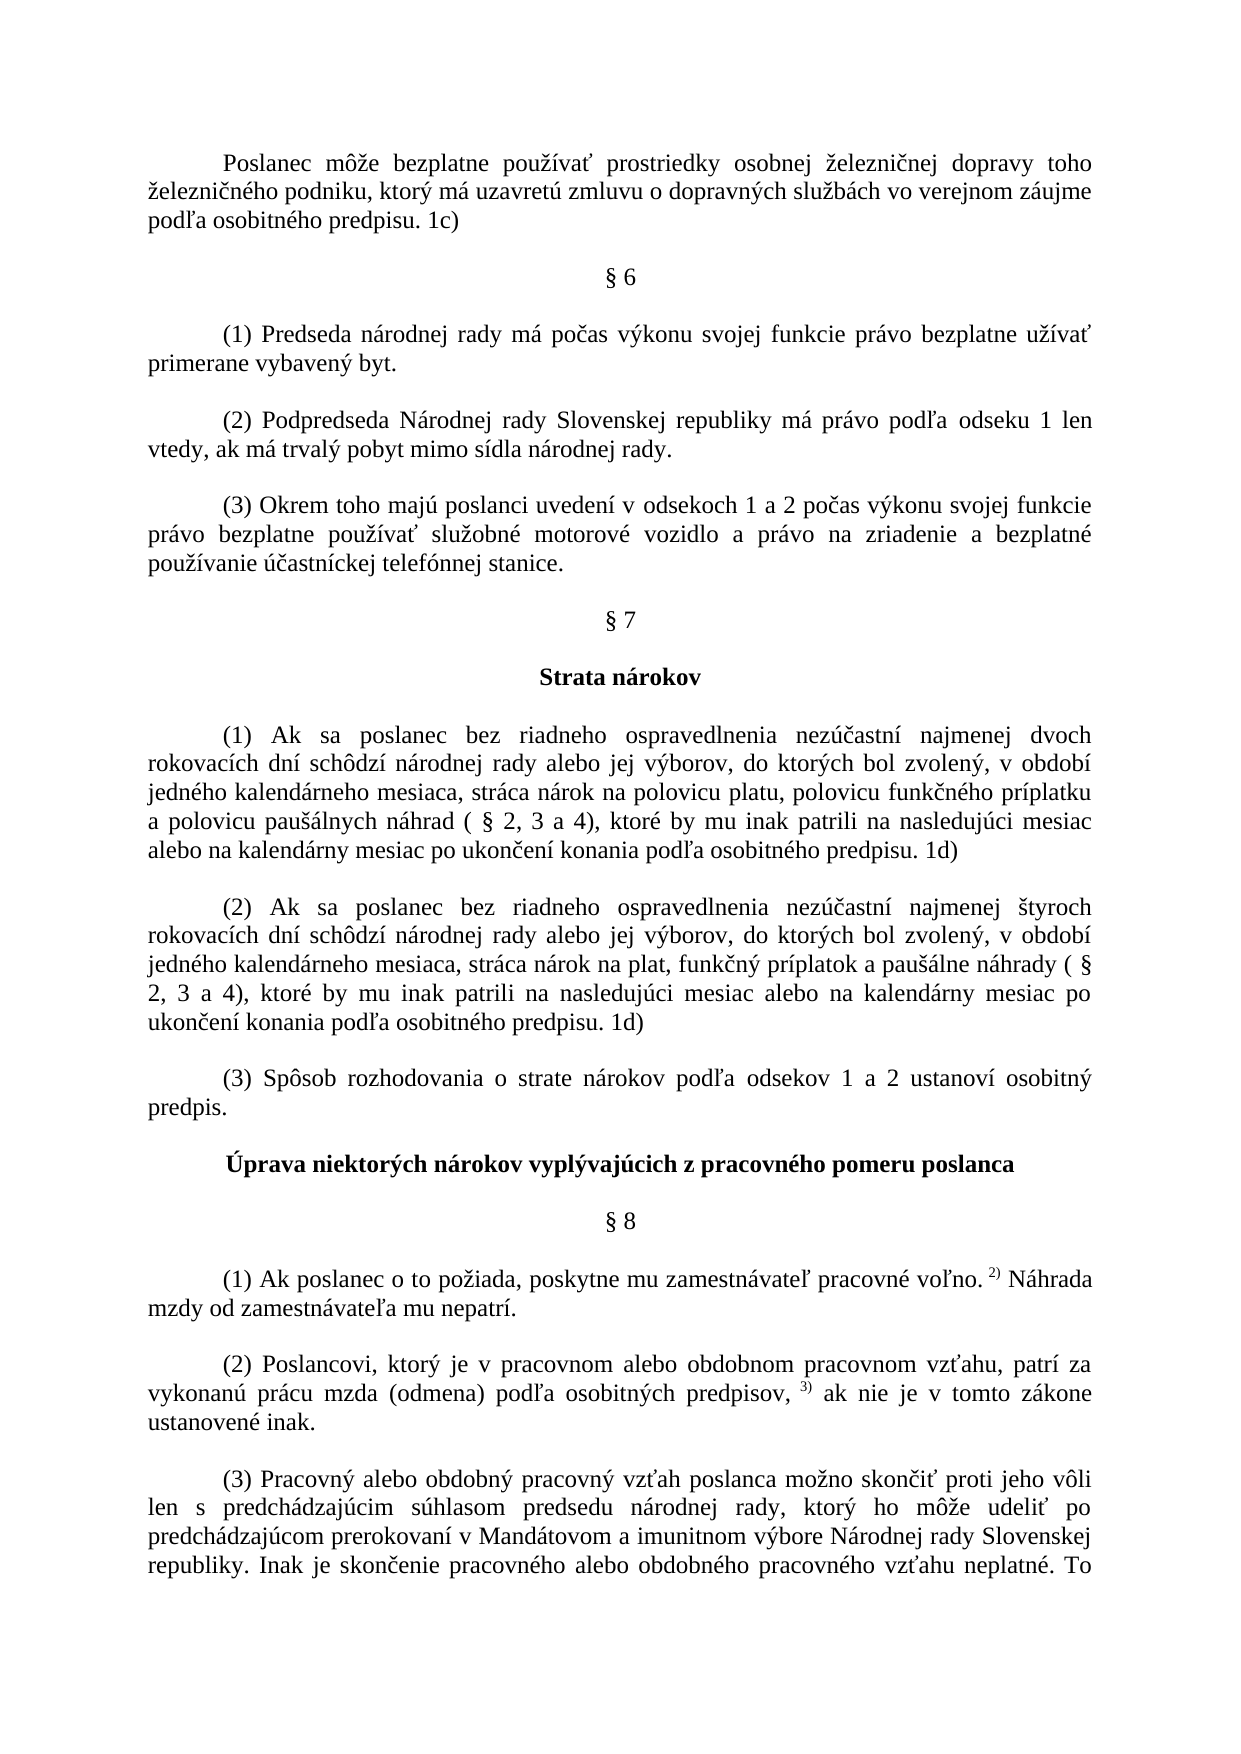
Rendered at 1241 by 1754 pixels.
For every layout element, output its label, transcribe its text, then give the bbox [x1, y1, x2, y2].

text (3) Okrem toho majú poslanci uvedení v odsekoch 1 a 2 počas výkonu svojej funkcie právo bezplatne používať služobné motorové vozidlo a právo na zriadenie a bezplatné používanie účastníckej telefónnej stanice. [148, 491, 1092, 577]
text (1) Predseda národnej rady má počas výkonu svojej funkcie právo bezplatne užívať primerane vybavený byt. [148, 319, 1092, 377]
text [148, 1464, 1092, 1579]
text Strata nárokov [148, 662, 1092, 691]
text (1) Ak sa poslanec bez riadneho ospravedlnenia nezúčastní najmenej dvoch rokovacích dní schôdzí národnej rady alebo jej výborov, do ktorých bol zvolený, v období jedného kalendárneho mesiaca, stráca nárok na polovicu platu, polovicu funkčného príplatku a polovicu paušálnych náhrad ( § 2, 3 a 4), ktoré by mu inak patrili na nasledujúci mesiac alebo na kalendárny mesiac po ukončení konania podľa osobitného predpisu. 1d) [148, 720, 1092, 863]
text (1) Ak poslanec o to požiada, poskytne mu zamestnávateľ pracovné voľno. 2) Náhrada mzdy od zamestnávateľa mu nepatrí. [148, 1264, 1092, 1321]
text § 8 [148, 1206, 1092, 1235]
text (2) Ak sa poslanec bez riadneho ospravedlnenia nezúčastní najmenej štyroch rokovacích dní schôdzí národnej rady alebo jej výborov, do ktorých bol zvolený, v období jedného kalendárneho mesiaca, stráca nárok na plat, funkčný príplatok a paušálne náhrady ( § 2, 3 a 4), ktoré by mu inak patrili na nasledujúci mesiac alebo na kalendárny mesiac po ukončení konania podľa osobitného predpisu. 1d) [148, 892, 1092, 1035]
text (3) Spôsob rozhodovania o strate nárokov podľa odsekov 1 a 2 ustanoví osobitný predpis. [148, 1063, 1092, 1121]
text Úprava niektorých nárokov vyplývajúcich z pracovného pomeru poslanca [148, 1149, 1092, 1178]
text § 7 [148, 605, 1092, 633]
text (2) Poslancovi, ktorý je v pracovnom alebo obdobnom pracovnom vzťahu, patrí za vykonanú prácu mzda (odmena) podľa osobitných predpisov, 3) ak nie je v tomto zákone ustanovené inak. [148, 1349, 1092, 1436]
text § 6 [148, 262, 1092, 291]
text (2) Podpredseda Národnej rady Slovenskej republiky má právo podľa odseku 1 len vtedy, ak má trvalý pobyt mimo sídla národnej rady. [148, 405, 1092, 462]
text Poslanec môže bezplatne používať prostriedky osobnej železničnej dopravy toho železničného podniku, ktorý má uzavretú zmluvu o dopravných službách vo verejnom záujme podľa osobitného predpisu. 1c) [148, 148, 1092, 234]
